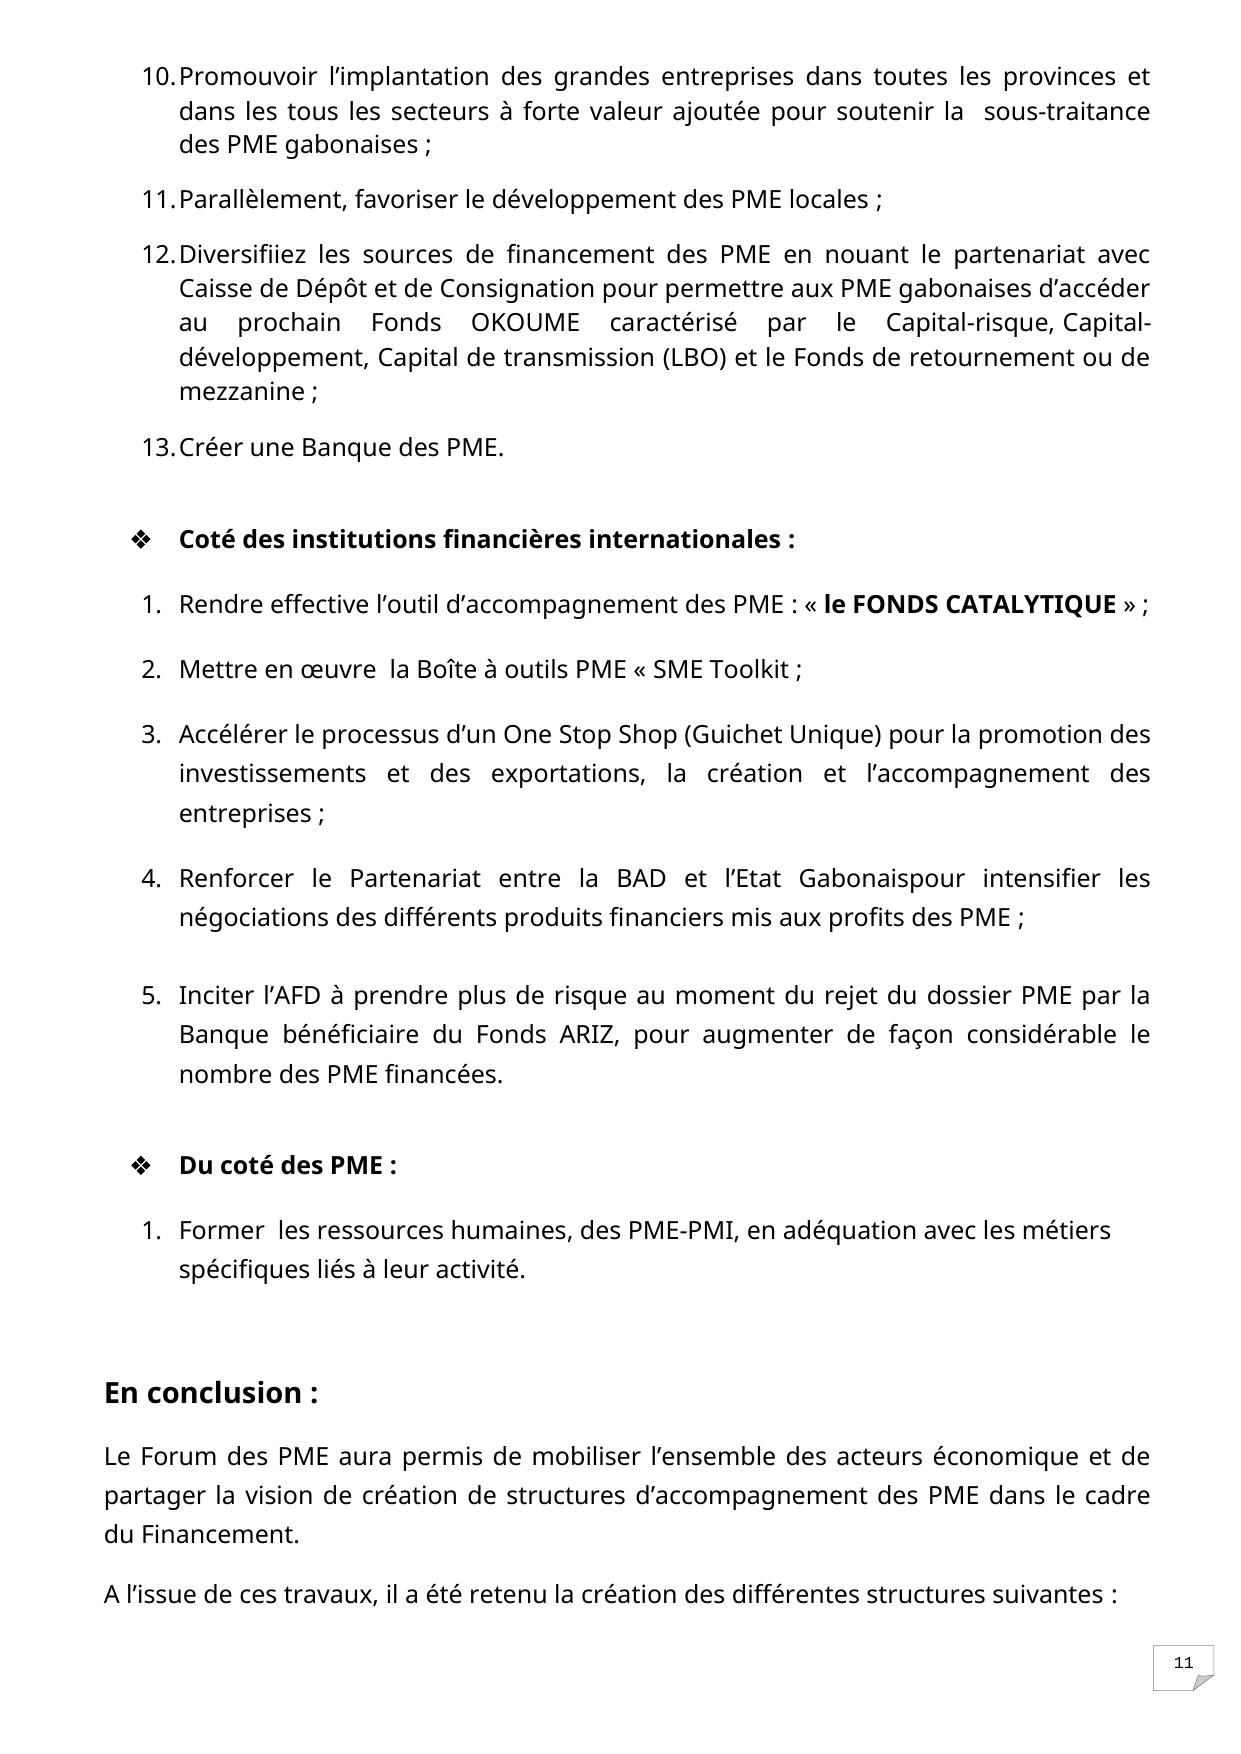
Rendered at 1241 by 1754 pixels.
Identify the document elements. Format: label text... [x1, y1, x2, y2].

list Diversifiiez les sources de financement des PME en nouant le partenariat avec Caisse de Dépôt et de Consignation pour permettre aux PME gabonaises d’accéder au prochain Fonds OKOUME caractérisé par le Capital-risque, Capital-développement, Capital de transmission (LBO) et le Fonds de retournement ou de mezzanine ; [141, 237, 1152, 407]
list Accélérer le processus d’un One Stop Shop (Guichet Unique) pour la promotion des investissements et des exportations, la création et l’accompagnement des entreprises ; [141, 717, 1152, 829]
list Inciter l’AFD à prendre plus de risque au moment du rejet du dossier PME par la Banque bénéficiaire du Fonds ARIZ, pour augmenter de façon considérable le nombre des PME financées. [141, 978, 1152, 1090]
text A l’issue de ces travaux, il a été retenu la création des différentes structures suivantes : [103, 1577, 1152, 1611]
list Mettre en œuvre la Boîte à outils PME « SME Toolkit ; [141, 652, 1152, 686]
list Renforcer le Partenariat entre la BAD et l’Etat Gabonaispour intensifier les négociations des différents produits financiers mis aux profits des PME ; [141, 860, 1152, 934]
list Du coté des PME : [141, 1147, 1152, 1182]
list Former les ressources humaines, des PME-PMI, en adéquation avec les métiers spécifiques liés à leur activité. [141, 1213, 1152, 1286]
list Parallèlement, favoriser le développement des PME locales ; [141, 182, 1152, 216]
list Rendre effective l’outil d’accompagnement des PME : « le FONDS CATALYTIQUE » ; [141, 586, 1152, 621]
list Créer une Banque des PME. [141, 430, 1152, 464]
text Le Forum des PME aura permis de mobiliser l’ensemble des acteurs économique et de partager la vision de création de structures d’accompagnement des PME dans le cadre du Financement. [103, 1438, 1152, 1551]
list Coté des institutions financières internationales : [141, 521, 1152, 555]
list En conclusion : [103, 1372, 1152, 1412]
list Promouvoir l’implantation des grandes entreprises dans toutes les provinces et dans les tous les secteurs à forte valeur ajoutée pour soutenir la sous-traitance des PME gabonaises ; [141, 59, 1152, 161]
